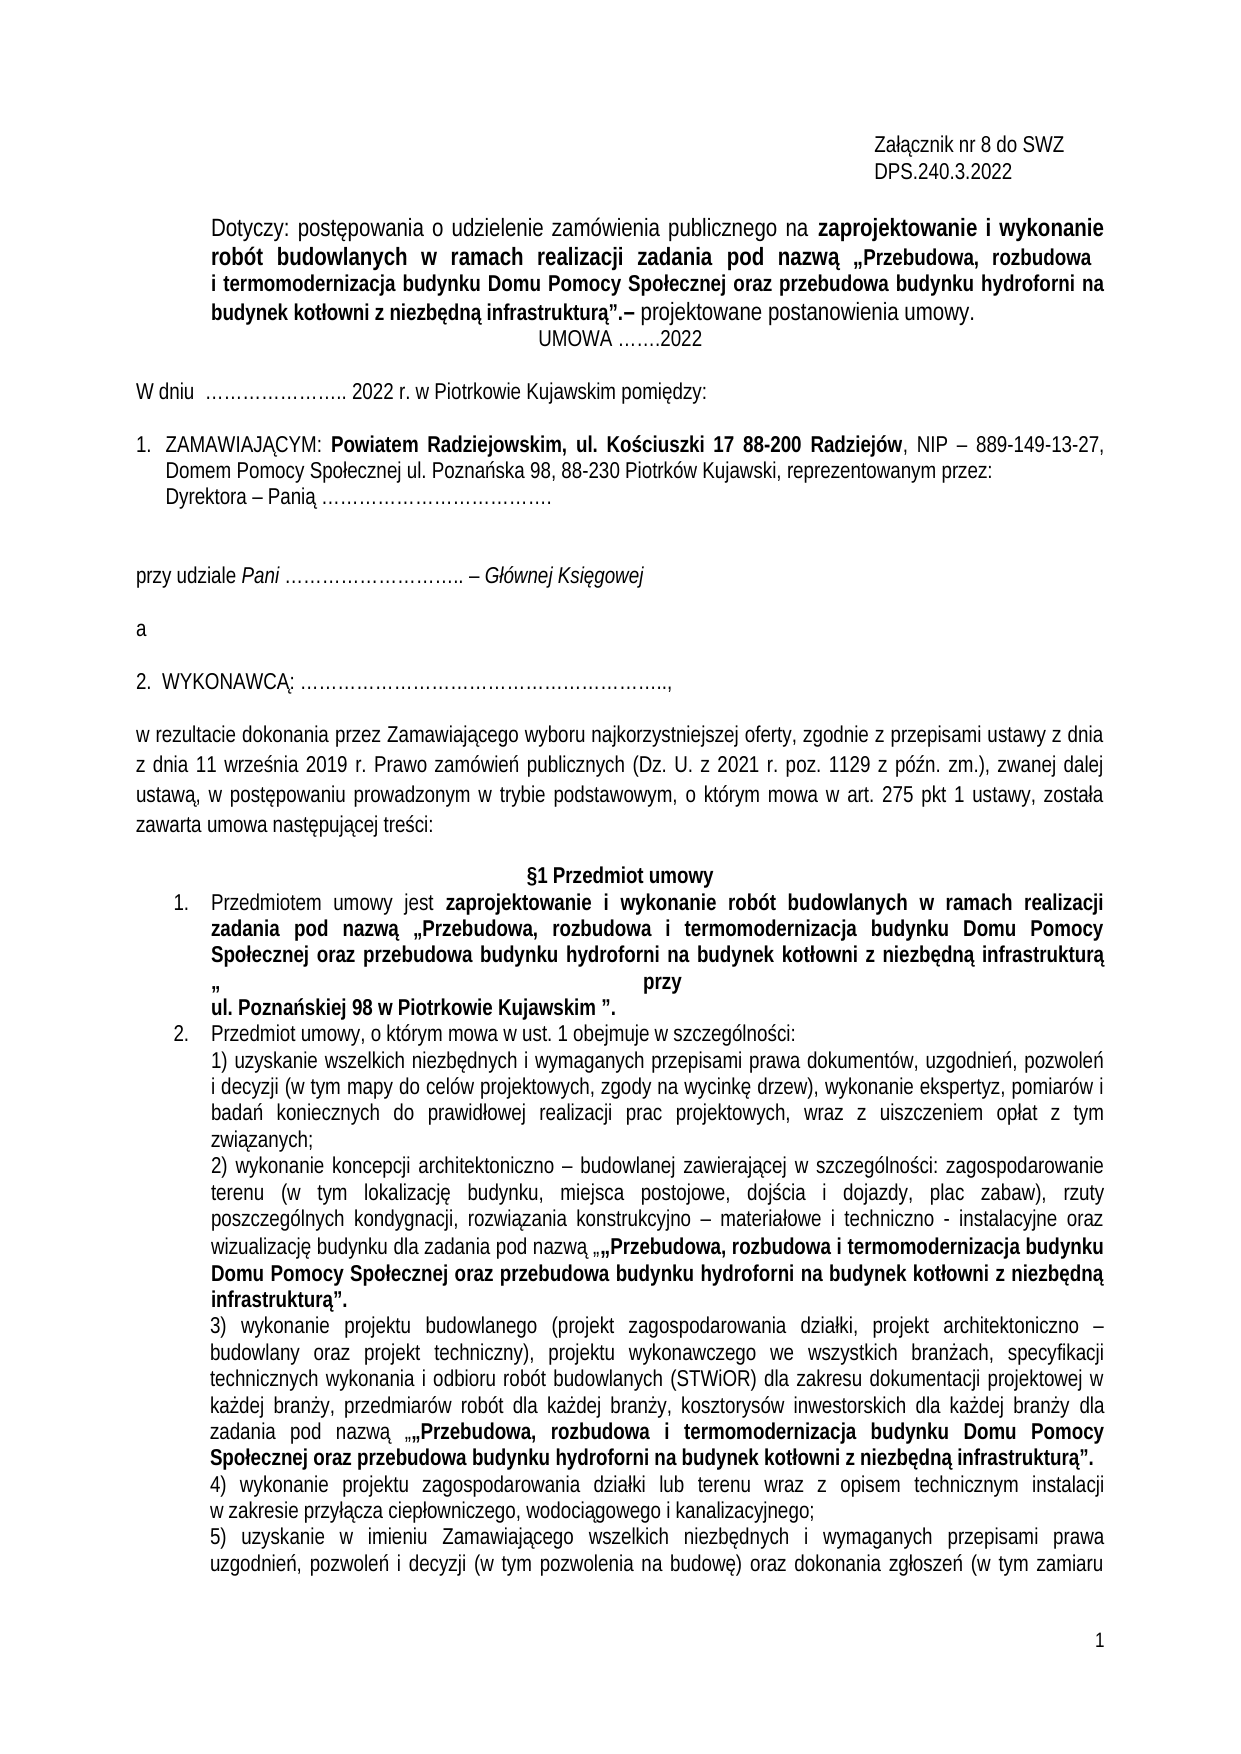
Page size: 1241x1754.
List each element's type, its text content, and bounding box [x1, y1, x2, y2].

text W dniu ………………….. 2022 r. w Piotrkowie Kujawskim pomiędzy: [136, 378, 1104, 404]
text §1 Przedmiot umowy [136, 862, 1104, 888]
text 2) wykonanie koncepcji architektoniczno – budowlanej zawierającej w szczególności: zagospodarowanie terenu (w tym lokalizację budynku, miejsca postojowe, dojścia i dojazdy, plac zabaw), rzuty poszczególnych kondygnacji, rozwiązania konstrukcyjno – materiałowe i techniczno - instalacyjne oraz wizualizację budynku dla zadania pod nazwą „„Przebudowa, rozbudowa i termomodernizacja budynku Domu Pomocy Społecznej oraz przebudowa budynku hydroforni na budynek kotłowni z niezbędną infrastrukturą”. [211, 1152, 1104, 1312]
text w rezultacie dokonania przez Zamawiającego wyboru najkorzystniejszej oferty, zgodnie z przepisami ustawy z dnia z dnia 11 września 2019 r. Prawo zamówień publicznych (Dz. U. z 2021 r. poz. 1129 z późn. zm.), zwanej dalej ustawą, w postępowaniu prowadzonym w trybie podstawowym, o którym mowa w art. 275 pkt 1 ustawy, została zawarta umowa następującej treści: [136, 721, 1104, 837]
text a [136, 615, 1104, 641]
text Dotyczy: postępowania o udzielenie zamówienia publicznego na zaprojektowanie i wykonanie robót budowlanych w ramach realizacji zadania pod nazwą „Przebudowa, rozbudowa i termomodernizacja budynku Domu Pomocy Społecznej oraz przebudowa budynku hydroforni na budynek kotłowni z niezbędną infrastrukturą”.– projektowane postanowienia umowy. [211, 213, 1104, 325]
text 1) uzyskanie wszelkich niezbędnych i wymaganych przepisami prawa dokumentów, uzgodnień, pozwoleń i decyzji (w tym mapy do celów projektowych, zgody na wycinkę drzew), wykonanie ekspertyz, pomiarów i badań koniecznych do prawidłowej realizacji prac projektowych, wraz z uiszczeniem opłat z tym związanych; [211, 1047, 1104, 1152]
text DPS.240.3.2022 [874, 158, 1104, 184]
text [210, 1523, 1104, 1576]
list Przedmiotem umowy jest zaprojektowanie i wykonanie robót budowlanych w ramach realizacji zadania pod nazwą „Przebudowa, rozbudowa i termomodernizacja budynku Domu Pomocy Społecznej oraz przebudowa budynku hydroforni na budynek kotłowni z niezbędną infrastrukturą „ przy ul. Poznańskiej 98 w Piotrkowie Kujawskim ”. [173, 888, 1104, 1020]
text przy udziale Pani ……………………….. – Głównej Księgowej [136, 562, 1104, 589]
text 4) wykonanie projektu zagospodarowania działki lub terenu wraz z opisem technicznym instalacji w zakresie przyłącza ciepłowniczego, wodociągowego i kanalizacyjnego; [210, 1471, 1104, 1523]
text 3) wykonanie projektu budowlanego (projekt zagospodarowania działki, projekt architektoniczno – budowlany oraz projekt techniczny), projektu wykonawczego we wszystkich branżach, specyfikacji technicznych wykonania i odbioru robót budowlanych (STWiOR) dla zakresu dokumentacji projektowej w każdej branży, przedmiarów robót dla każdej branży, kosztorysów inwestorskich dla każdej branży dla zadania pod nazwą „„Przebudowa, rozbudowa i termomodernizacja budynku Domu Pomocy Społecznej oraz przebudowa budynku hydroforni na budynek kotłowni z niezbędną infrastrukturą”. [210, 1312, 1104, 1471]
text Załącznik nr 8 do SWZ [874, 131, 1104, 158]
list Przedmiot umowy, o którym mowa w ust. 1 obejmuje w szczególności: [173, 1020, 1104, 1047]
text Dyrektora – Panią ………………………………. [165, 483, 1104, 510]
text 2. WYKONAWCĄ: ………………………………………………….., [136, 668, 1104, 694]
list ZAMAWIAJĄCYM: Powiatem Radziejowskim, ul. Kościuszki 17 88-200 Radziejów, NIP – 889-149-13-27, Domem Pomocy Społecznej ul. Poznańska 98, 88-230 Piotrków Kujawski, reprezentowanym przez: [136, 431, 1104, 483]
text UMOWA …….2022 [136, 325, 1104, 352]
